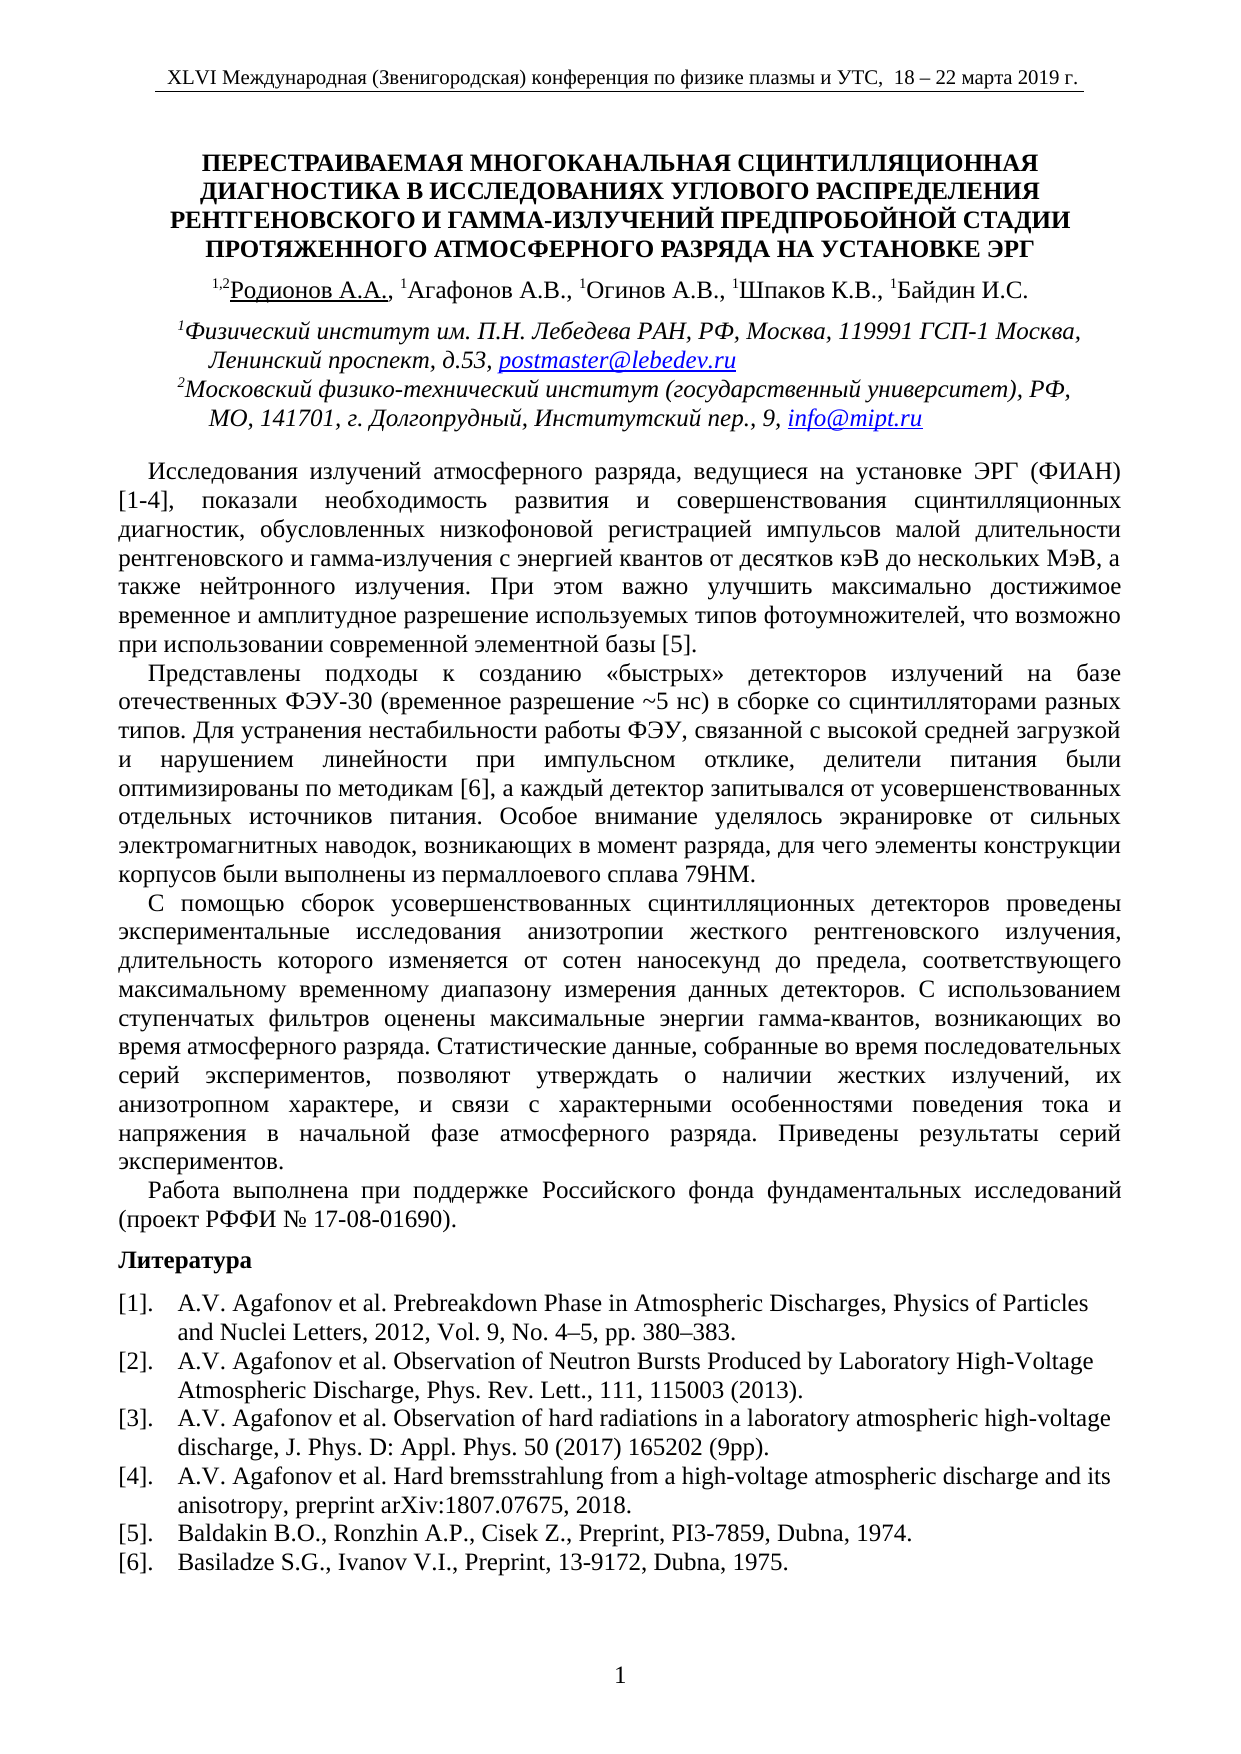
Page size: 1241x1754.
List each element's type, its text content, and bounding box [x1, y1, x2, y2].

text С помощью сборок усовершенствованных сцинтилляционных детекторов проведены экспериментальные исследования анизотропии жесткого рентгеновского излучения, длительность которого изменяется от сотен наносекунд до предела, соответствующего максимальному временному диапазону измерения данных детекторов. С использованием ступенчатых фильтров оценены максимальные энергии гамма-квантов, возникающих во время атмосферного разряда. Статистические данные, собранные во время последовательных серий экспериментов, позволяют утверждать о наличии жестких излучений, их анизотропном характере, и связи с характерными особенностями поведения тока и напряжения в начальной фазе атмосферного разряда. Приведены результаты серий экспериментов. [118, 888, 1122, 1175]
text A.V. Agafonov et al. Observation of hard radiations in a laboratory atmospheric high-voltage discharge, J. Phys. D: Appl. Phys. 50 (2017) 165202 (9pp). [118, 1403, 1122, 1461]
title ПЕРЕСТРАИВАЕМАЯ МНОГОКАНАЛЬНАЯ СЦИНТИЛЛЯЦИОННАЯ ДИАГНОСТИКА В ИССЛЕДОВАНИЯХ УГЛОВОГО РАСПРЕДЕЛЕНИЯ РЕНТГЕНОВСКОГО И ГАММА-ИЗЛУЧЕНИЙ ПРЕДПРОБОЙНОЙ СТАДИИ ПРОТЯЖЕННОГО АТМОСФЕРНОГО РАЗРЯДА НА УСТАНОВКЕ ЭРГ [118, 148, 1122, 263]
text Работа выполнена при поддержке Российского фонда фундаментальных исследований (проект РФФИ № 17-08-01690). [118, 1175, 1122, 1233]
text Basiladze S.G., Ivanov V.I., Preprint, 13-9172, Dubna, 1975. [118, 1547, 1122, 1576]
text A.V. Agafonov et al. Prebreakdown Phase in Atmospheric Discharges, Physics of Particles and Nuclei Letters, 2012, Vol. 9, No. 4–5, pp. 380–383. [118, 1288, 1122, 1346]
text A.V. Agafonov et al. Observation of Neutron Bursts Produced by Laboratory High-Voltage Atmospheric Discharge, Phys. Rev. Lett., 111, 115003 (2013). [118, 1346, 1122, 1403]
text Baldakin B.O., Ronzhin A.P., Cisek Z., Preprint, PI3-7859, Dubna, 1974. [118, 1518, 1122, 1547]
text A.V. Agafonov et al. Hard bremsstrahlung from a high-voltage atmospheric discharge and its anisotropy, preprint arXiv:1807.07675, 2018. [118, 1461, 1122, 1518]
text 1,2Родионов А.А., 1Агафонов А.В., 1Огинов А.В., 1Шпаков К.В., 1Байдин И.С. [159, 275, 1081, 304]
text Исследования излучений атмосферного разряда, ведущиеся на установке ЭРГ (ФИАН) [1-4], показали необходимость развития и совершенствования сцинтилляционных диагностик, обусловленных низкофоновой регистрацией импульсов малой длительности рентгеновского и гамма-излучения с энергией квантов от десятков кэВ до нескольких МэВ, а также нейтронного излучения. При этом важно улучшить максимально достижимое временное и амплитудное разрешение используемых типов фотоумножителей, что возможно при использовании современной элементной базы [5]. [118, 456, 1122, 658]
text Представлены подходы к созданию «быстрых» детекторов излучений на базе отечественных ФЭУ-30 (временное разрешение ~5 нс) в сборке со сцинтилляторами разных типов. Для устранения нестабильности работы ФЭУ, связанной с высокой средней загрузкой и нарушением линейности при импульсном отклике, делители питания были оптимизированы по методикам [6], а каждый детектор запитывался от усовершенствованных отдельных источников питания. Особое внимание уделялось экранировке от сильных электромагнитных наводок, возникающих в момент разряда, для чего элементы конструкции корпусов были выполнены из пермаллоевого сплава 79HM. [118, 658, 1122, 888]
text 1Физический институт им. П.Н. Лебедева РАН, РФ, Москва, 119991 ГСП-1 Москва, Ленинский проспект, д.53, postmaster@lebedev.ru 2Московский физико-технический институт (государственный университет), РФ, МО, 141701, г. Долгопрудный, Институтский пер., 9, info@mipt.ru [177, 316, 1122, 431]
title Литература [118, 1245, 1122, 1274]
